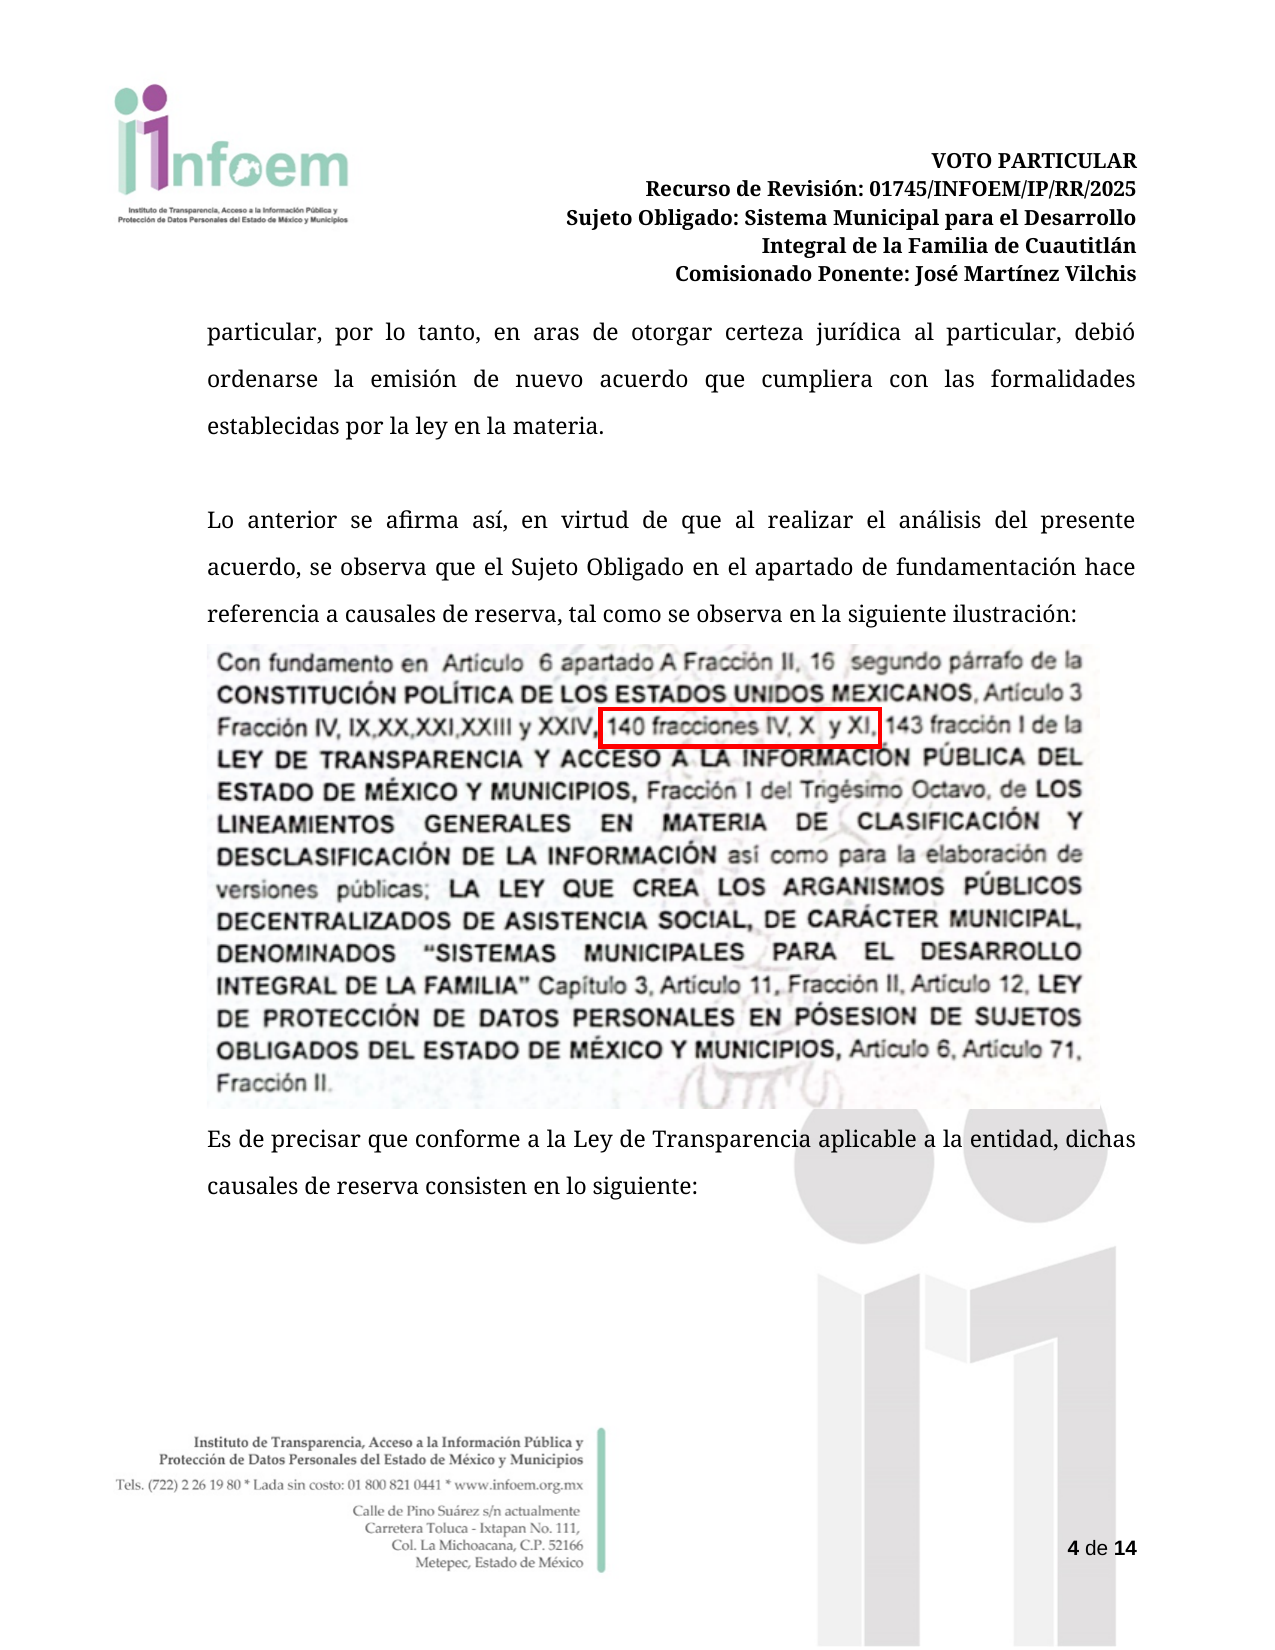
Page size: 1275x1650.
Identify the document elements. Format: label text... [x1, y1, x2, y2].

text Es de precisar que conforme a la Ley de Transparencia aplicable a la entidad, dichas causales de reserva consisten en lo siguiente: [207, 1123, 1137, 1201]
picture [0, 25, 1233, 1647]
text Lo anterior se afirma así, en virtud de que al realizar el análisis del presente acuerdo, se observa que el Sujeto Obligado en el apartado de fundamentación hace referencia a causales de reserva, tal como se observa en la siguiente ilustración: [207, 504, 1137, 629]
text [207, 316, 1137, 441]
